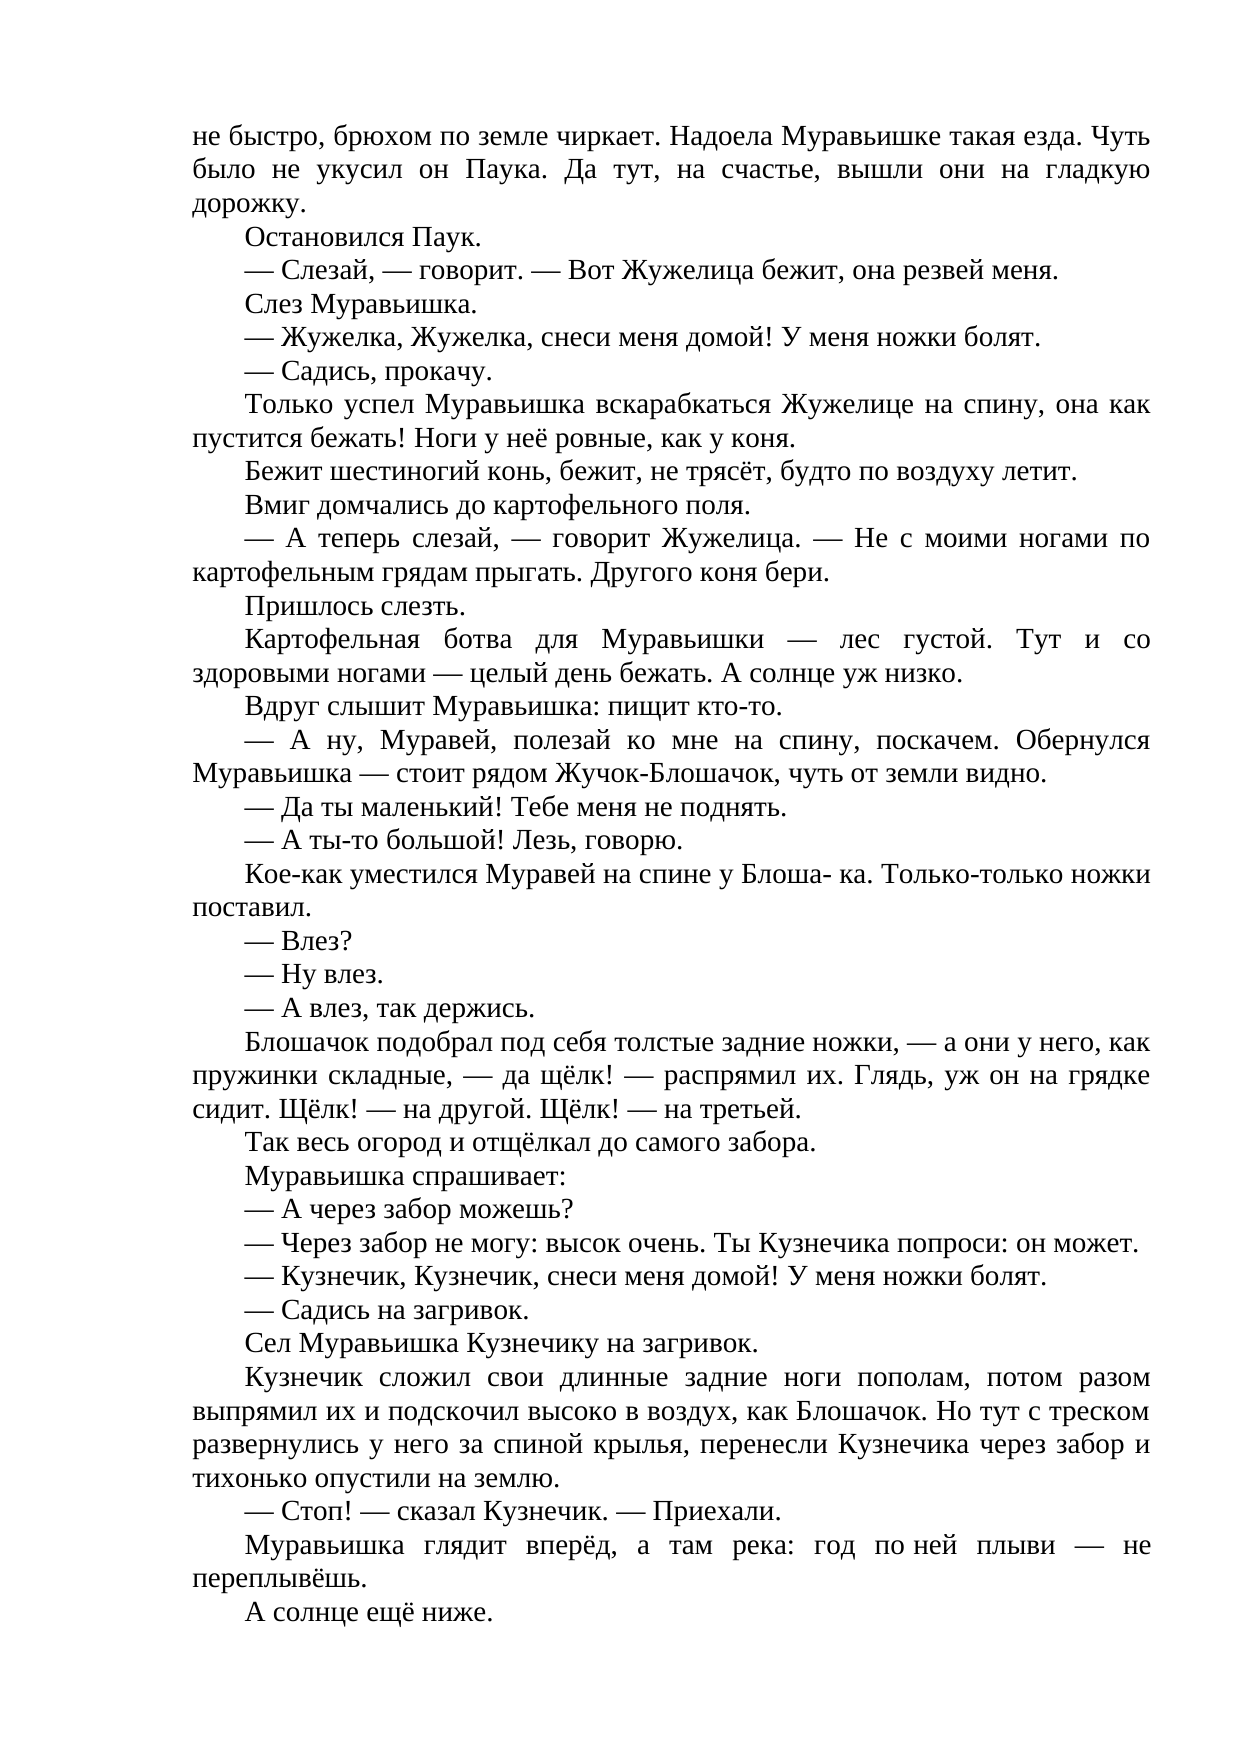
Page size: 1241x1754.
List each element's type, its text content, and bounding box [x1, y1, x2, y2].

text — А через забор можешь? [192, 1191, 1152, 1225]
text Так весь огород и отщёлкал до самого забора. [192, 1124, 1152, 1158]
text Кузнечик сложил свои длинные задние ноги пополам, потом разом выпрямил их и подскочил высоко в воздух, как Блошачок. Но тут с треском развернулись у него за спиной крылья, перенесли Кузнечика через забор и тихонько опустили на землю. [192, 1359, 1152, 1493]
text — А теперь слезай, — говорит Жужелица. — Не с моими ногами по картофельным грядам прыгать. Другого коня бери. [192, 521, 1152, 588]
text — Садись, прокачу. [192, 353, 1152, 386]
text — А ну, Муравей, полезай ко мне на спину, поскачем. Обернулся Муравьишка — стоит рядом Жучок-Блошачок, чуть от земли видно. [192, 722, 1152, 789]
text Картофельная ботва для Муравьишки — лес густой. Тут и со здоровыми ногами — целый день бежать. А солнце уж низко. [192, 621, 1152, 688]
text А солнце ещё ниже. [192, 1594, 1152, 1627]
text Слез Муравьишка. [192, 286, 1152, 319]
text — Да ты маленький! Тебе меня не поднять. [192, 789, 1152, 822]
text Муравьишка спрашивает: [192, 1158, 1152, 1191]
text Только успел Муравьишка вскарабкаться Жужелице на спину, она как пустится бежать! Ноги у неё ровные, как у коня. [192, 386, 1152, 453]
text — Садись на загривок. [192, 1292, 1152, 1326]
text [192, 118, 1152, 219]
text Пришлось слезть. [192, 588, 1152, 621]
text — А влез, так держись. [192, 990, 1152, 1024]
text Муравьишка глядит вперёд, а там река: год по ней плыви — не переплывёшь. [192, 1527, 1152, 1594]
text — Ну влез. [192, 957, 1152, 990]
text Блошачок подобрал под себя толстые задние ножки, — а они у него, как пружинки складные, — да щёлк! — распрямил их. Глядь, уж он на грядке сидит. Щёлк! — на другой. Щёлк! — на третьей. [192, 1024, 1152, 1124]
text Кое-как уместился Муравей на спине у Блоша- ка. Только-только ножки поставил. [192, 856, 1152, 923]
text — А ты-то большой! Лезь, говорю. [192, 822, 1152, 856]
text — Стоп! — сказал Кузнечик. — Приехали. [192, 1493, 1152, 1527]
text — Кузнечик, Кузнечик, снеси меня домой! У меня ножки болят. [192, 1258, 1152, 1292]
text — Влез? [192, 923, 1152, 957]
text — Слезай, — говорит. — Вот Жужелица бежит, она резвей меня. [192, 252, 1152, 286]
text Бежит шестиногий конь, бежит, не трясёт, будто по воздуху летит. [192, 453, 1152, 487]
text Остановился Паук. [192, 219, 1152, 252]
text — Через забор не могу: высок очень. Ты Кузнечика попроси: он может. [192, 1225, 1152, 1258]
text Вдруг слышит Муравьишка: пищит кто-то. [192, 688, 1152, 722]
text Вмиг домчались до картофельного поля. [192, 487, 1152, 521]
text — Жужелка, Жужелка, снеси меня домой! У меня ножки болят. [192, 319, 1152, 353]
text Сел Муравьишка Кузнечику на загривок. [192, 1326, 1152, 1359]
